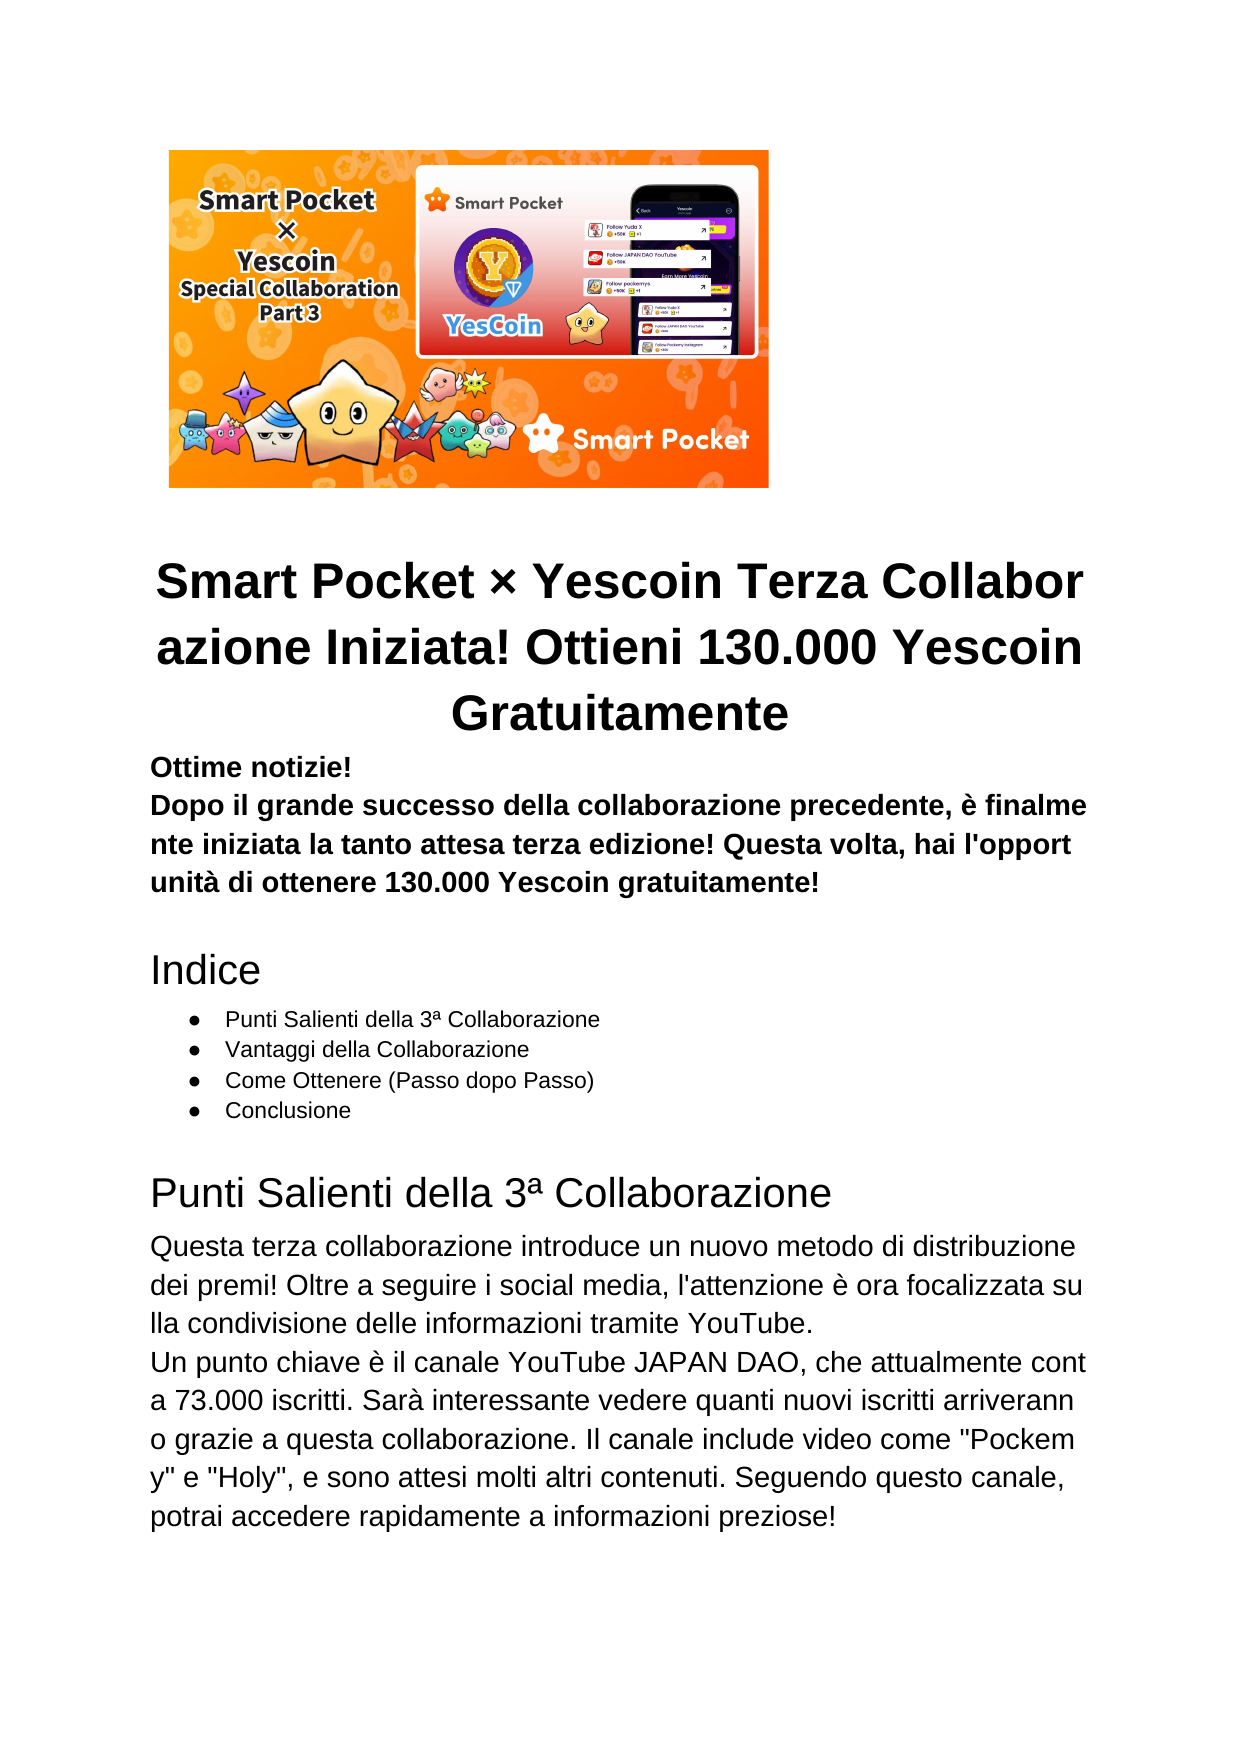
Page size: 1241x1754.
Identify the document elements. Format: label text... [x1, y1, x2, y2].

list Conclusione [187, 1097, 1090, 1123]
list Punti Salienti della 3ª Collaborazione [187, 1006, 1090, 1032]
text Un punto chiave è il canale YouTube JAPAN DAO, che attualmente conta 73.000 iscritti. Sarà interessante vedere quanti nuovi iscritti arriveranno grazie a questa collaborazione. Il canale include video come "Pockemy" e "Holy", e sono attesi molti altri contenuti. Seguendo questo canale, potrai accedere rapidamente a informazioni preziose! [150, 1345, 1090, 1532]
list Come Ottenere (Passo dopo Passo) [187, 1067, 1090, 1093]
subtitle Punti Salienti della 3ª Collaborazione [150, 1169, 1090, 1217]
text Questa terza collaborazione introduce un nuovo metodo di distribuzione dei premi! Oltre a seguire i social media, l'attenzione è ora focalizzata sulla condivisione delle informazioni tramite YouTube. [150, 1229, 1090, 1340]
text Dopo il grande successo della collaborazione precedente, è finalmente iniziata la tanto attesa terza edizione! Questa volta, hai l'opportunità di ottenere 130.000 Yescoin gratuitamente! [150, 788, 1090, 899]
subtitle Indice [150, 946, 1090, 994]
text Smart Pocket × Yescoin Terza Collaborazione Iniziata! Ottieni 130.000 Yescoin Gratuitamente [150, 552, 1090, 741]
picture [168, 150, 769, 488]
text Ottime notizie! [150, 750, 1090, 783]
list Vantaggi della Collaborazione [187, 1036, 1090, 1063]
